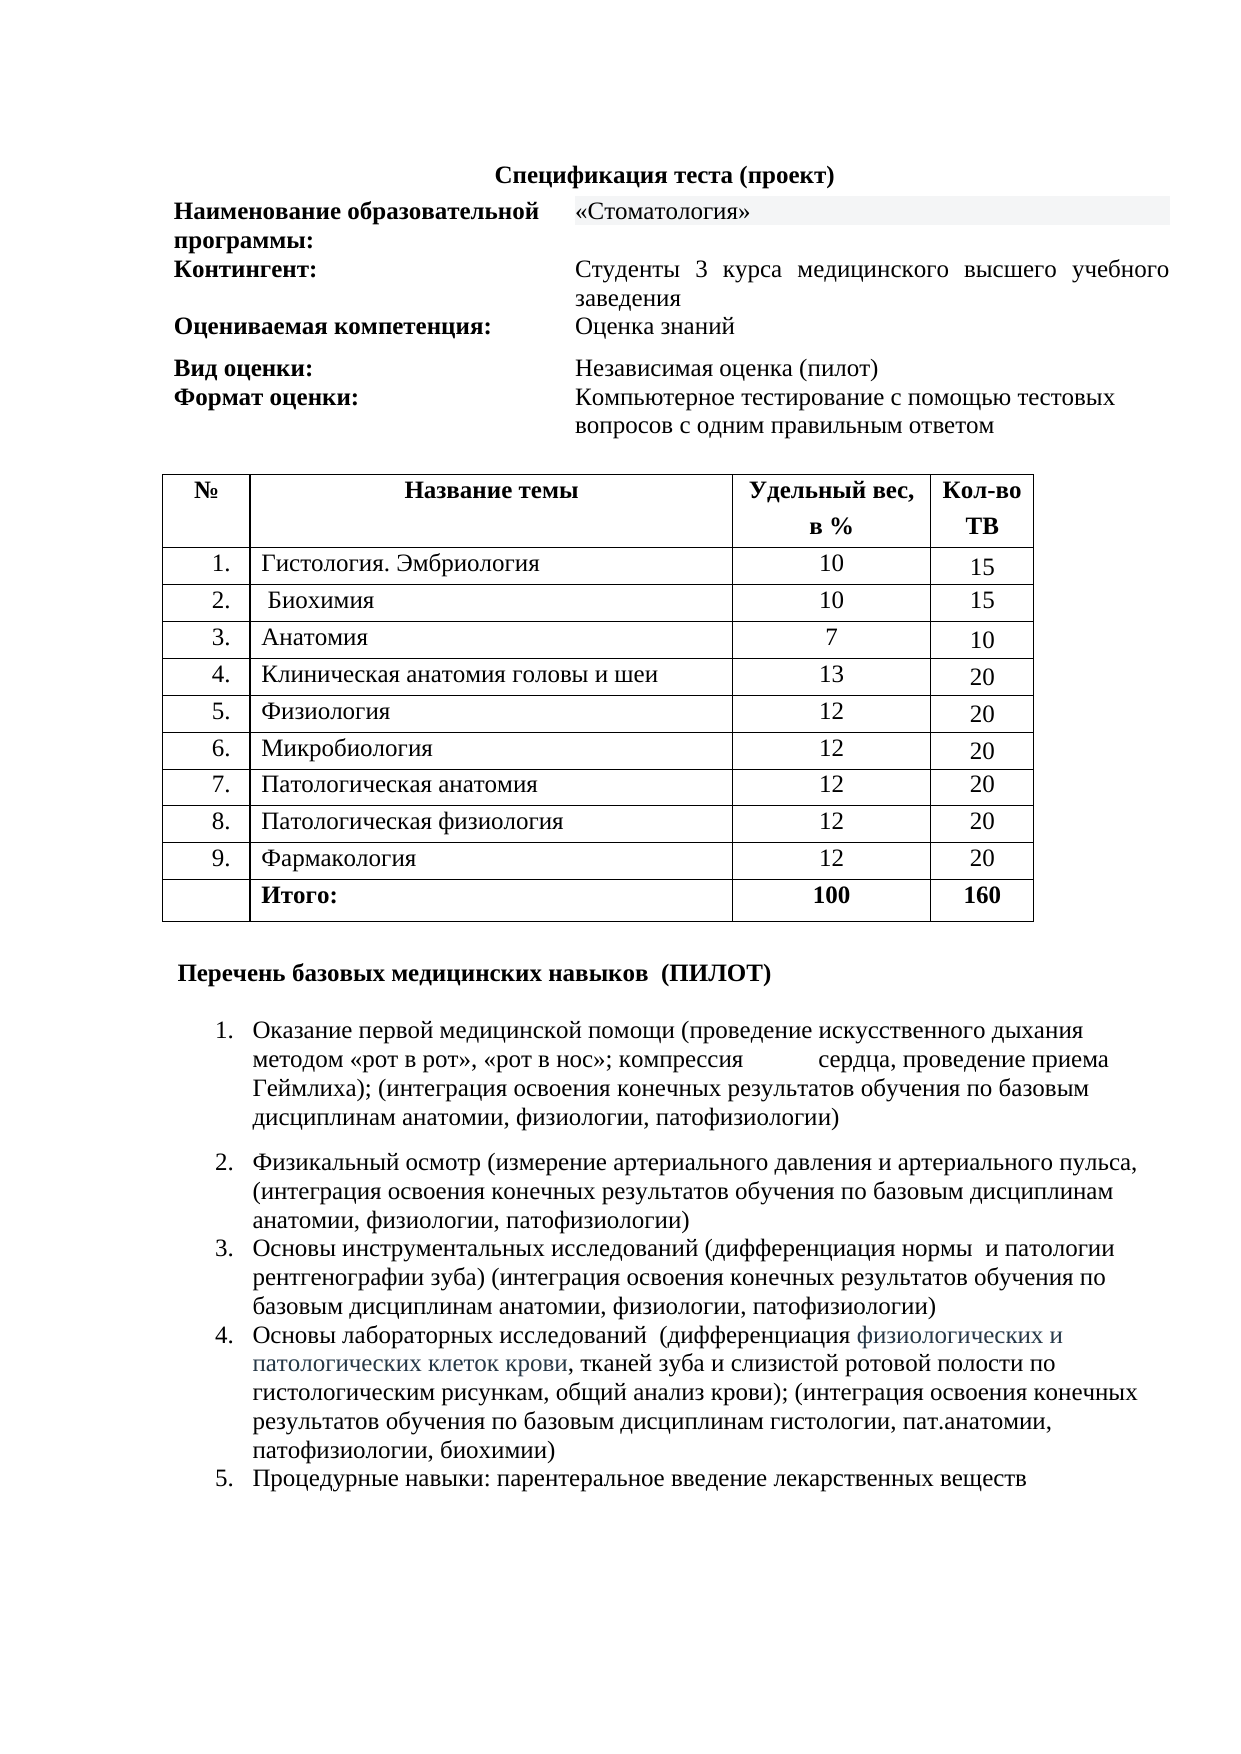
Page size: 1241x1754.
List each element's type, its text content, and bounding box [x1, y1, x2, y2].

table_cell 15 [931, 585, 1033, 621]
table_cell 7 [733, 622, 930, 658]
table_header «Стоматология» [564, 196, 1181, 254]
list Физикальный осмотр (измерение артериального давления и артериального пульса, (интеграция освоения конечных результатов обучения по базовым дисциплинам анатомии, физиологии, патофизиологии) [215, 1147, 1152, 1233]
table_cell Компьютерное тестирование с помощью тестовых вопросов с одним правильным ответом [564, 382, 1181, 446]
table_cell 100 [733, 880, 930, 921]
table_cell 15 [931, 548, 1033, 584]
list Основы лабораторных исследований (дифференциация физиологических и патологических клеток крови, тканей зуба и слизистой ротовой полости по гистологическим рисункам, общий анализ крови); (интеграция освоения конечных результатов обучения по базовым дисциплинам гистологии, пат.анатомии, патофизиологии, биохимии) [215, 1320, 1152, 1463]
table_cell Независимая оценка (пилот) [564, 353, 1181, 382]
table_cell Клиническая анатомия головы и шеи [251, 659, 732, 695]
table_cell 20 [931, 733, 1033, 768]
table_cell 20 [931, 806, 1033, 842]
table_cell 12 [733, 696, 930, 732]
table_cell Оцениваемая компетенция: [163, 311, 564, 353]
table_cell 10 [733, 548, 930, 584]
table_cell [163, 770, 249, 805]
text Спецификация теста (проект) [177, 161, 1152, 189]
table_cell Анатомия [251, 622, 732, 658]
table_header Удельный вес, в % [733, 475, 930, 547]
table_cell [163, 806, 249, 842]
table_cell 160 [931, 880, 1033, 921]
text Перечень базовых медицинских навыков (ПИЛОТ) [177, 958, 1152, 987]
table_header Кол-во ТВ [931, 475, 1033, 547]
table_cell [163, 659, 249, 695]
table_cell [163, 733, 249, 768]
table_cell 20 [931, 843, 1033, 879]
table_cell Оценка знаний [564, 311, 1181, 353]
table_cell Контингент: [163, 254, 564, 311]
list Основы инструментальных исследований (дифференциация нормы и патологии рентгенографии зуба) (интеграция освоения конечных результатов обучения по базовым дисциплинам анатомии, физиологии, патофизиологии) [215, 1233, 1152, 1320]
table_cell Биохимия [251, 585, 732, 621]
table_cell Патологическая анатомия [251, 770, 732, 805]
table_cell Формат оценки: [163, 382, 564, 446]
table_cell 10 [733, 585, 930, 621]
table_cell Фармакология [251, 843, 732, 879]
table_cell 13 [733, 659, 930, 695]
list Процедурные навыки: парентеральное введение лекарственных веществ [215, 1463, 1152, 1492]
table_cell 12 [733, 806, 930, 842]
table_cell Гистология. Эмбриология [251, 548, 732, 584]
table_cell 20 [931, 696, 1033, 732]
table_cell [163, 880, 249, 921]
list Оказание первой медицинской помощи (проведение искусственного дыхания методом «рот в рот», «рот в нос»; компрессия сердца, проведение приема Геймлиха); (интеграция освоения конечных результатов обучения по базовым дисциплинам анатомии, физиологии, патофизиологии) [215, 1016, 1152, 1131]
table_cell 20 [931, 770, 1033, 805]
table_cell [163, 843, 249, 879]
table_cell 12 [733, 843, 930, 879]
table_cell 12 [733, 770, 930, 805]
table_cell 10 [931, 622, 1033, 658]
table_cell [163, 548, 249, 584]
table_header № [163, 475, 249, 547]
table_cell [163, 622, 249, 658]
table_cell 20 [931, 659, 1033, 695]
table_cell [163, 696, 249, 732]
table_cell Вид оценки: [163, 353, 564, 382]
table_cell Микробиология [251, 733, 732, 768]
table_cell Итого: [251, 880, 732, 921]
table_cell [163, 585, 249, 621]
table_cell Патологическая физиология [251, 806, 732, 842]
table_cell 12 [733, 733, 930, 768]
table_cell Студенты 3 курса медицинского высшего учебного заведения [564, 254, 1181, 311]
table_header Название темы [251, 475, 732, 547]
table_cell Физиология [251, 696, 732, 732]
table_header Наименование образовательной программы: [163, 196, 564, 254]
